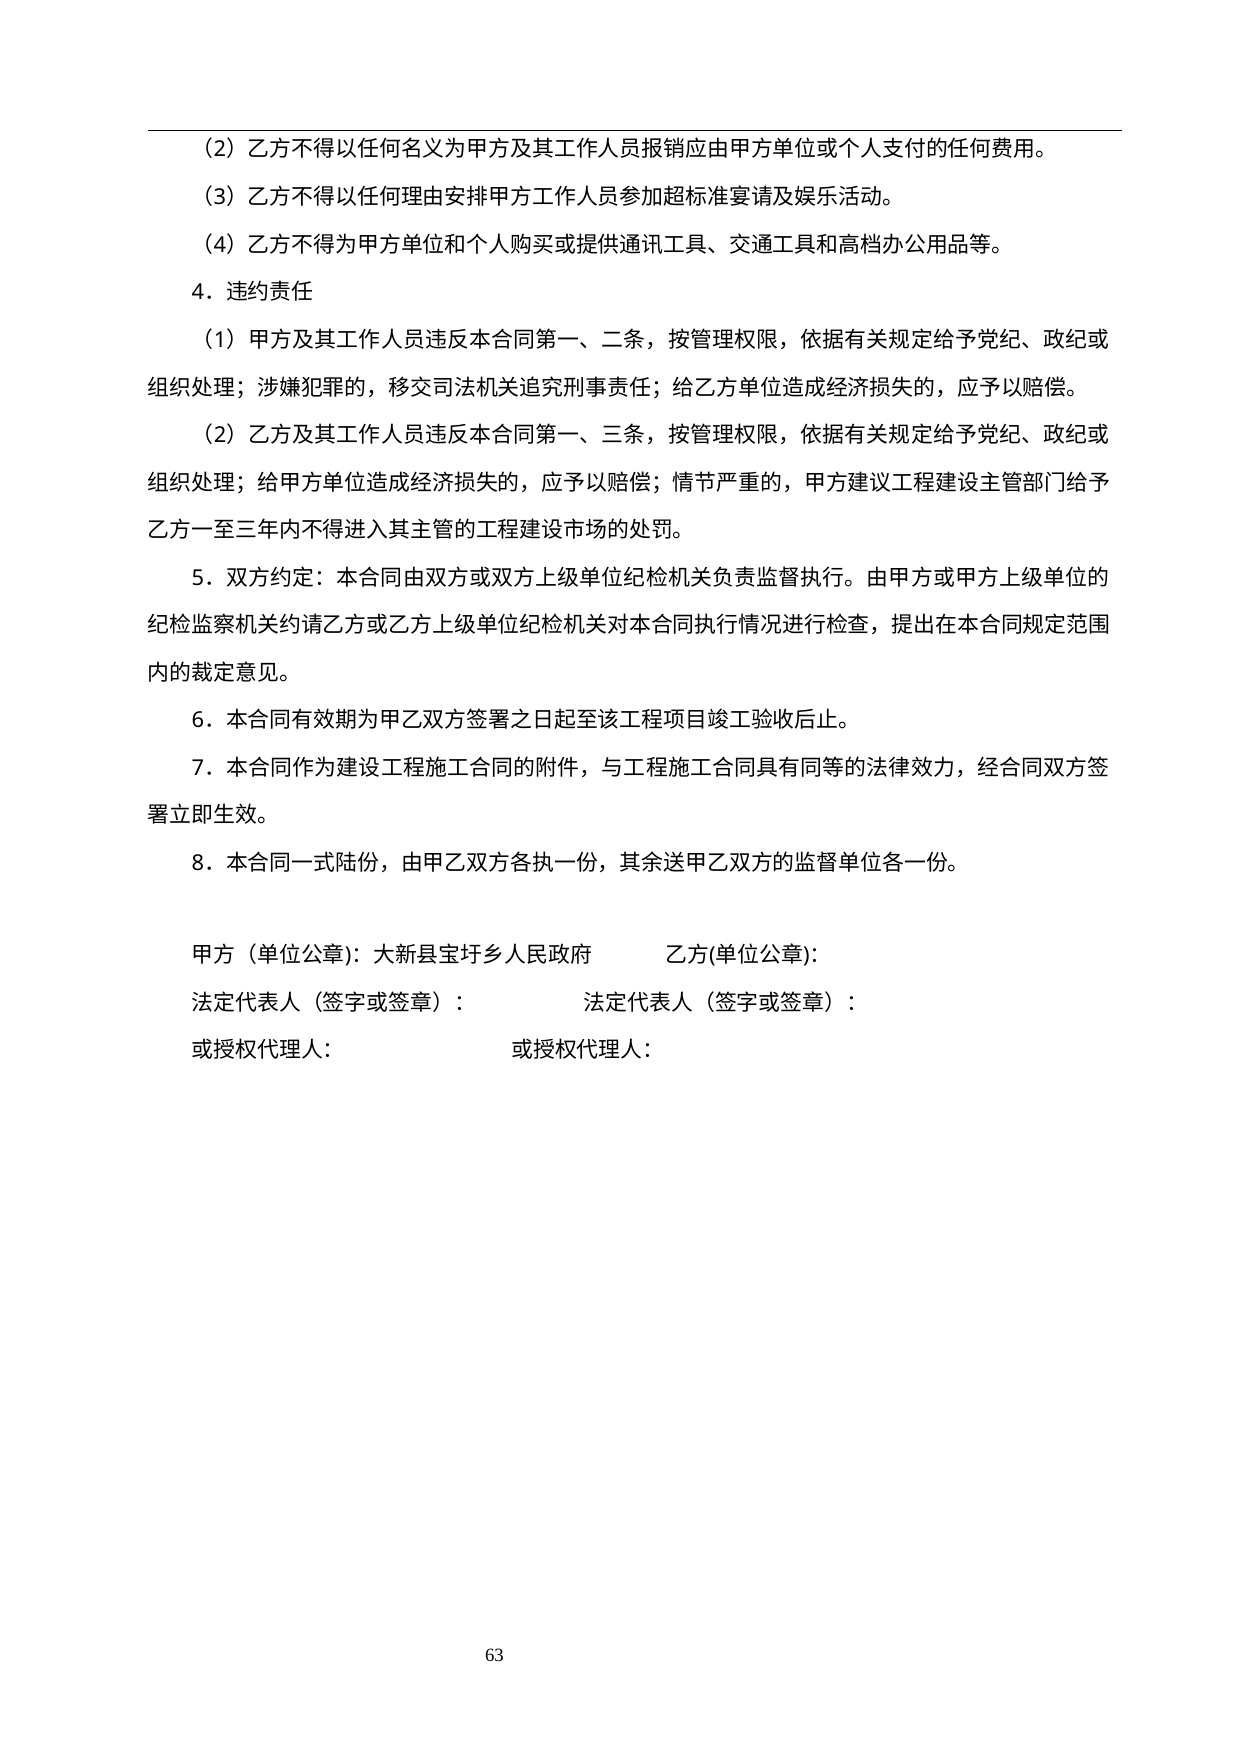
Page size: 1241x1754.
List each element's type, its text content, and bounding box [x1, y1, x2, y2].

text 6．本合同有效期为甲乙双方签署之日起至该工程项目竣工验收后止。 [148, 702, 1113, 734]
text 8．本合同一式陆份，由甲乙双方各执一份，其余送甲乙双方的监督单位各一份。 [148, 845, 1113, 877]
text （2）乙方及其工作人员违反本合同第一、三条，按管理权限，依据有关规定给予党纪、政纪或组织处理；给甲方单位造成经济损失的，应予以赔偿；情节严重的，甲方建议工程建设主管部门给予乙方一至三年内不得进入其主管的工程建设市场的处罚。 [148, 417, 1113, 544]
text （4）乙方不得为甲方单位和个人购买或提供通讯工具、交通工具和高档办公用品等。 [148, 227, 1113, 258]
text 甲方（单位公章)：大新县宝圩乡人民政府 乙方(单位公章)： [148, 937, 1113, 969]
text （1）甲方及其工作人员违反本合同第一、二条，按管理权限，依据有关规定给予党纪、政纪或组织处理；涉嫌犯罪的，移交司法机关追究刑事责任；给乙方单位造成经济损失的，应予以赔偿。 [148, 322, 1113, 401]
text 5．双方约定：本合同由双方或双方上级单位纪检机关负责监督执行。由甲方或甲方上级单位的纪检监察机关约请乙方或乙方上级单位纪检机关对本合同执行情况进行检查，提出在本合同规定范围内的裁定意见。 [148, 559, 1113, 686]
text 7．本合同作为建设工程施工合同的附件，与工程施工合同具有同等的法律效力，经合同双方签署立即生效。 [148, 750, 1113, 829]
text 或授权代理人： 或授权代理人： [148, 1032, 1113, 1064]
text （3）乙方不得以任何理由安排甲方工作人员参加超标准宴请及娱乐活动。 [148, 179, 1113, 211]
text （2）乙方不得以任何名义为甲方及其工作人员报销应由甲方单位或个人支付的任何费用。 [148, 131, 1113, 163]
text 法定代表人（签字或签章）： 法定代表人（签字或签章）： [148, 985, 1113, 1016]
text 4．违约责任 [148, 274, 1113, 306]
